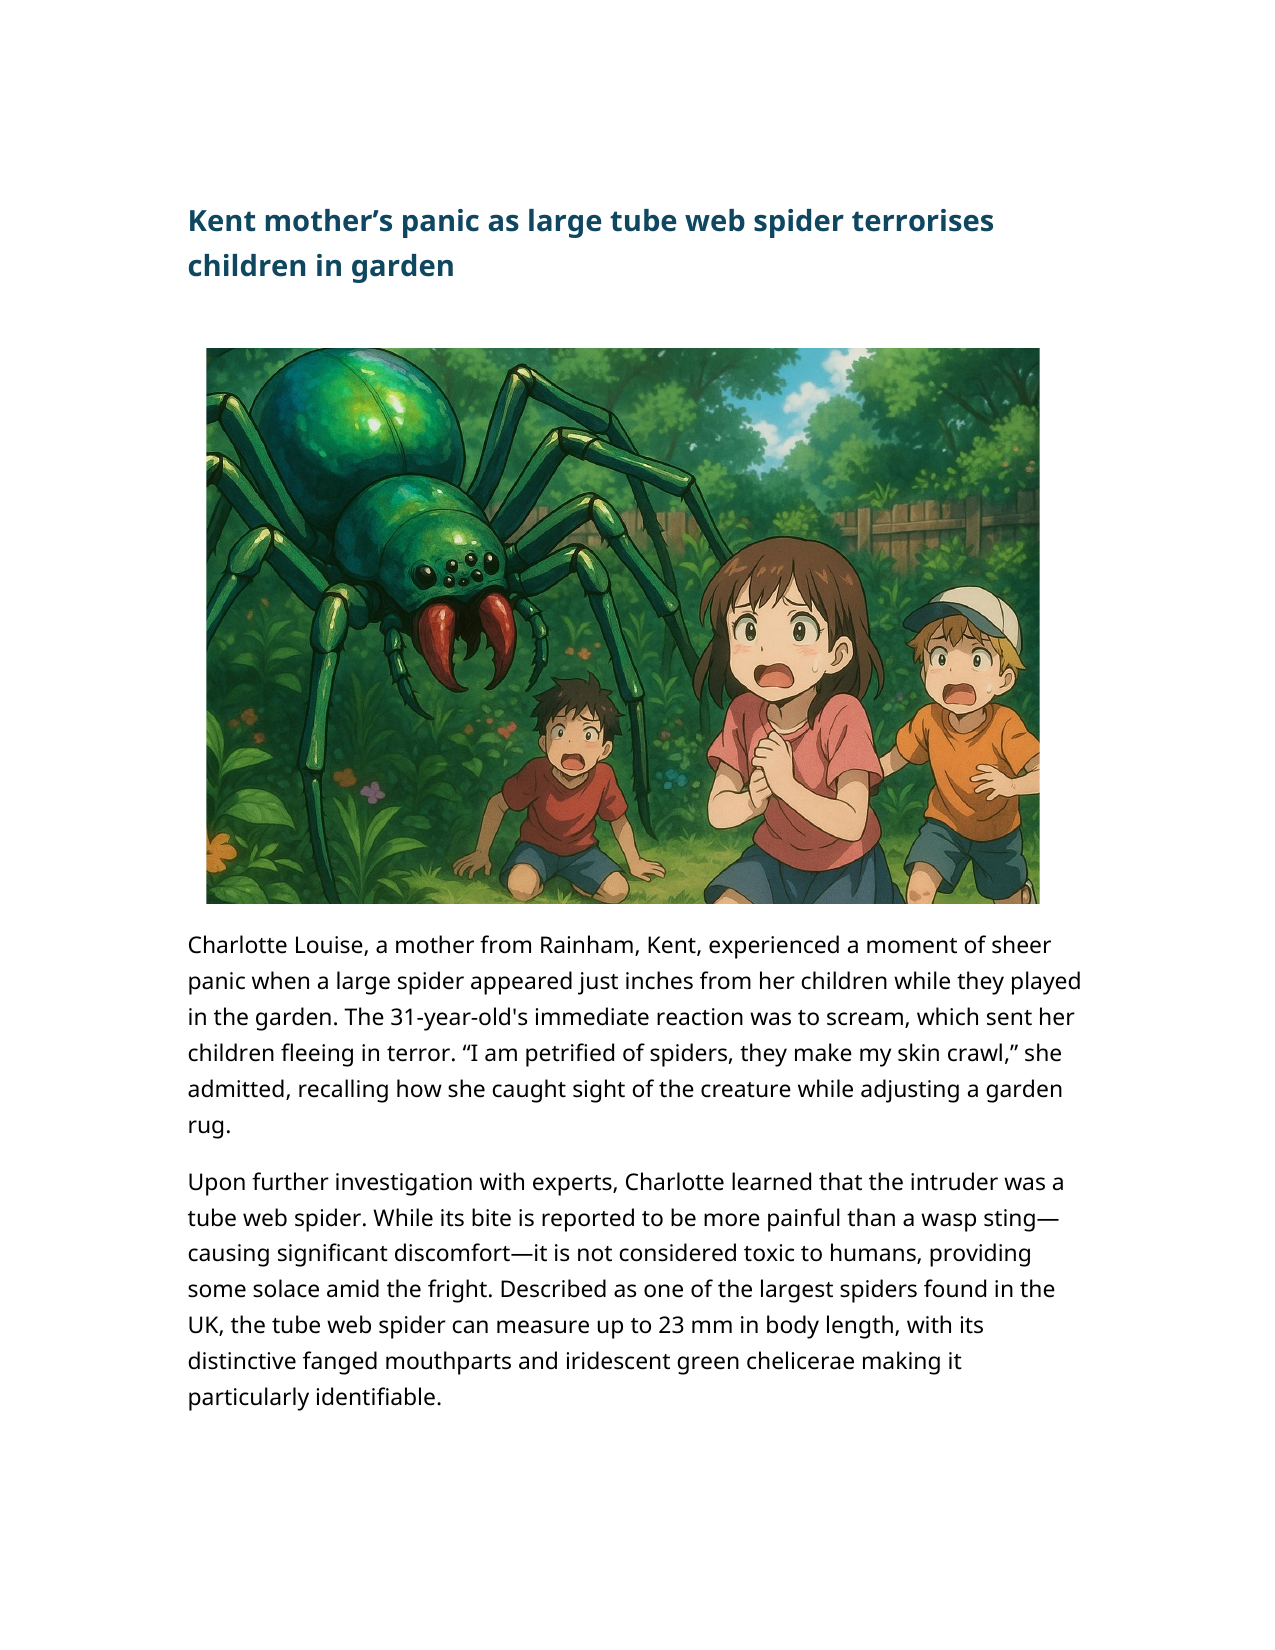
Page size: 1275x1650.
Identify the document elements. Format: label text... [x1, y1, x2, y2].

subtitle Kent mother’s panic as large tube web spider terrorises children in garden [187, 200, 1087, 285]
text Upon further investigation with experts, Charlotte learned that the intruder was a tube web spider. While its bite is reported to be more painful than a wasp sting—causing significant discomfort—it is not considered toxic to humans, providing some solace amid the fright. Described as one of the largest spiders found in the UK, the tube web spider can measure up to 23 mm in body length, with its distinctive fanged mouthparts and iridescent green chelicerae making it particularly identifiable. [187, 1166, 1087, 1412]
text Charlotte Louise, a mother from Rainham, Kent, experienced a moment of sheer panic when a large spider appeared just inches from her children while they played in the garden. The 31-year-old's immediate reaction was to scream, which sent her children fleeing in terror. “I am petrified of spiders, they make my skin crawl,” she admitted, recalling how she caught sight of the creature while adjusting a garden rug. [187, 929, 1087, 1140]
picture [206, 348, 1040, 904]
